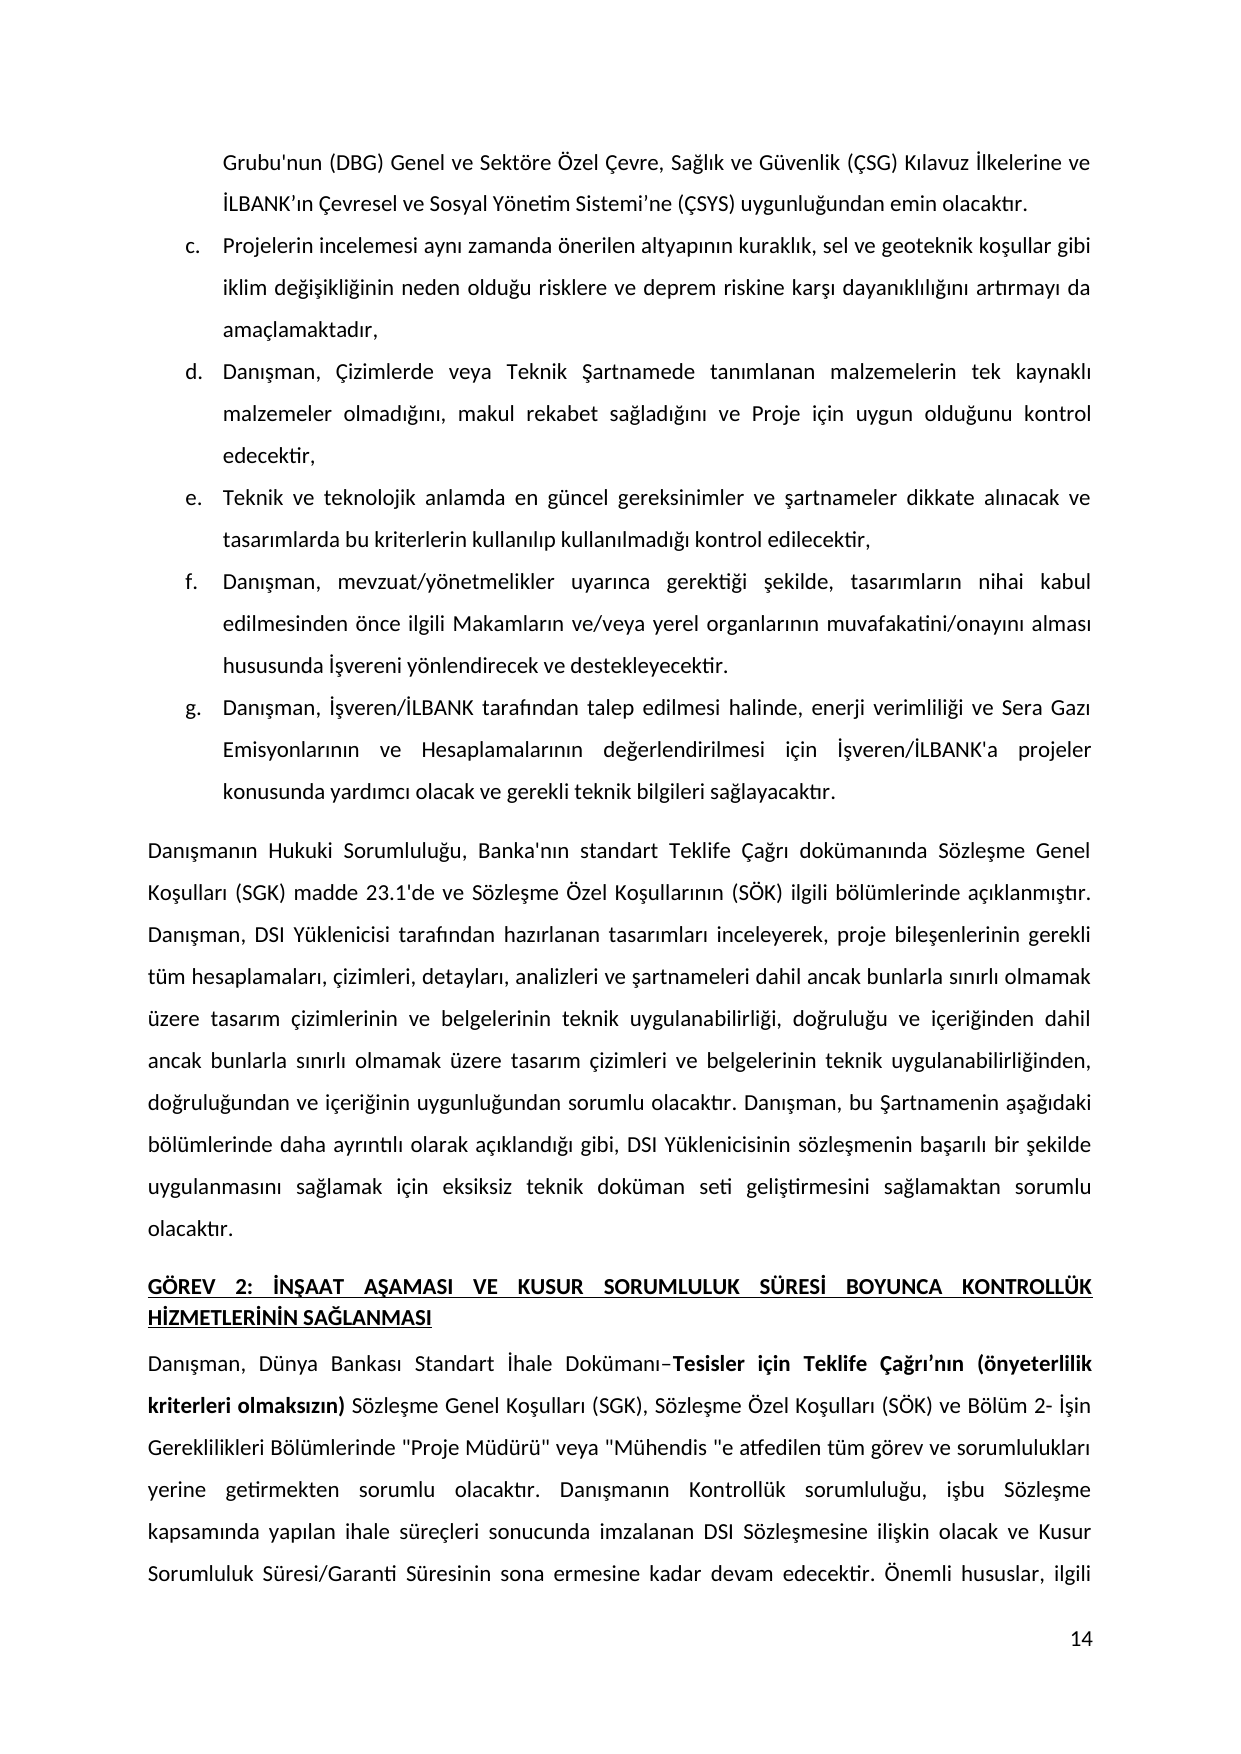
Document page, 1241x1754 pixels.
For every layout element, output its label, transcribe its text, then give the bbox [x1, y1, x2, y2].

list Danışman, İşveren/İLBANK tarafından talep edilmesi halinde, enerji verimliliği ve Sera Gazı Emisyonlarının ve Hesaplamalarının değerlendirilmesi için İşveren/İLBANK'a projeler konusunda yardımcı olacak ve gerekli teknik bilgileri sağlayacaktır. [185, 693, 1093, 805]
list Danışman, Çizimlerde veya Teknik Şartnamede tanımlanan malzemelerin tek kaynaklı malzemeler olmadığını, makul rekabet sağladığını ve Proje için uygun olduğunu kontrol edecektir, [185, 357, 1093, 469]
text GÖREV 2: İNŞAAT AŞAMASI VE KUSUR SORUMLULUK SÜRESİ BOYUNCA KONTROLLÜK HİZMETLERİNİN SAĞLANMASI [148, 1298, 1093, 1331]
list Projelerin incelemesi aynı zamanda önerilen altyapının kuraklık, sel ve geoteknik koşullar gibi iklim değişikliğinin neden olduğu risklere ve deprem riskine karşı dayanıklılığını artırmayı da amaçlamaktadır, [185, 232, 1093, 343]
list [185, 148, 1093, 218]
list Danışman, mevzuat/yönetmelikler uyarınca gerektiği şekilde, tasarımların nihai kabul edilmesinden önce ilgili Makamların ve/veya yerel organlarının muvafakatini/onayını alması hususunda İşvereni yönlendirecek ve destekleyecektir. [185, 567, 1093, 679]
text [148, 1349, 1093, 1587]
list Teknik ve teknolojik anlamda en güncel gereksinimler ve şartnameler dikkate alınacak ve tasarımlarda bu kriterlerin kullanılıp kullanılmadığı kontrol edilecektir, [185, 483, 1093, 553]
text GÖREV 2: İNŞAAT AŞAMASI VE KUSUR SORUMLULUK SÜRESİ BOYUNCA KONTROLLÜK HİZMETLERİNİN SAĞLANMASI [148, 1272, 1093, 1297]
text Danışmanın Hukuki Sorumluluğu, Banka'nın standart Teklife Çağrı dokümanında Sözleşme Genel Koşulları (SGK) madde 23.1'de ve Sözleşme Özel Koşullarının (SÖK) ilgili bölümlerinde açıklanmıştır. Danışman, DSI Yüklenicisi tarafından hazırlanan tasarımları inceleyerek, proje bileşenlerinin gerekli tüm hesaplamaları, çizimleri, detayları, analizleri ve şartnameleri dahil ancak bunlarla sınırlı olmamak üzere tasarım çizimlerinin ve belgelerinin teknik uygulanabilirliği, doğruluğu ve içeriğinden dahil ancak bunlarla sınırlı olmamak üzere tasarım çizimleri ve belgelerinin teknik uygulanabilirliğinden, doğruluğundan ve içeriğinin uygunluğundan sorumlu olacaktır. Danışman, bu Şartnamenin aşağıdaki bölümlerinde daha ayrıntılı olarak açıklandığı gibi, DSI Yüklenicisinin sözleşmenin başarılı bir şekilde uygulanmasını sağlamak için eksiksiz teknik doküman seti geliştirmesini sağlamaktan sorumlu olacaktır. [148, 836, 1093, 1242]
